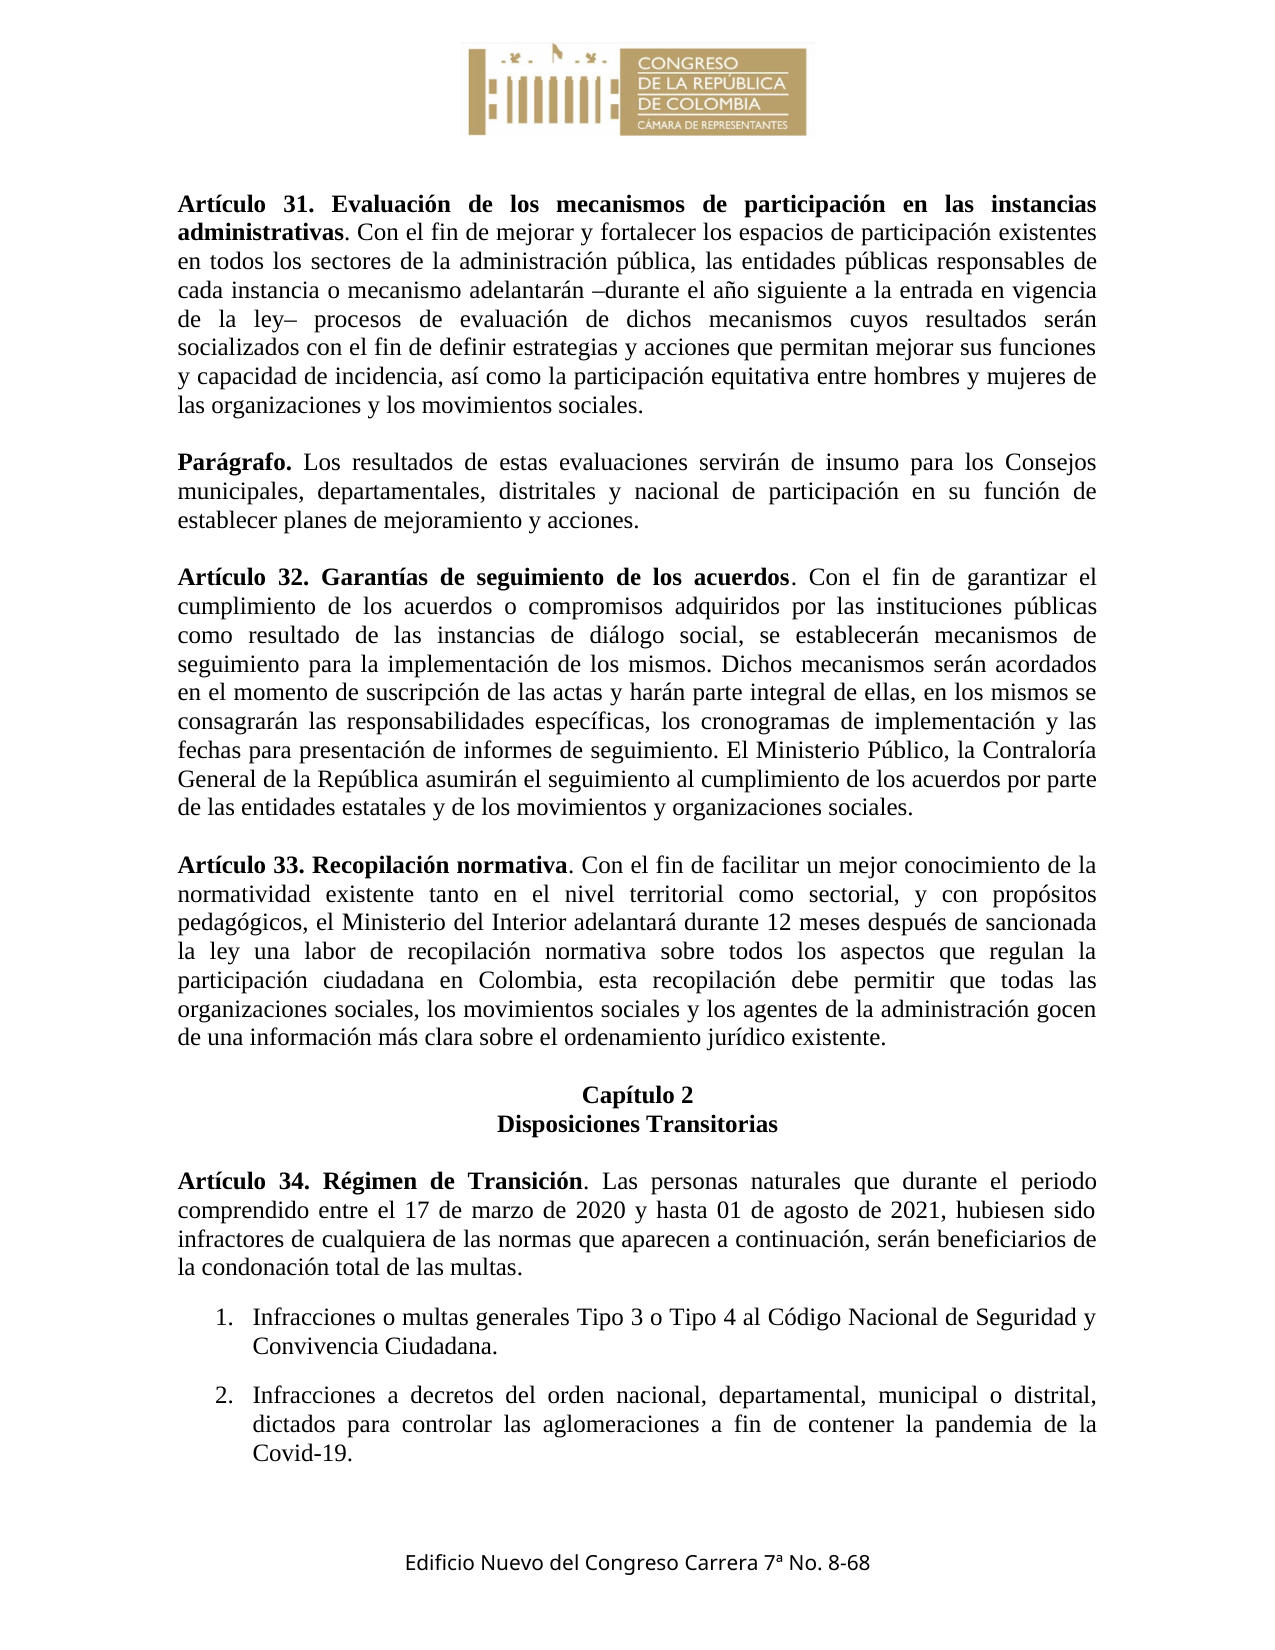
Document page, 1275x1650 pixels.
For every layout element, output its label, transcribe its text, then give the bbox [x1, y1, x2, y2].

list Infracciones a decretos del orden nacional, departamental, municipal o distrital, dictados para controlar las aglomeraciones a fin de contener la pandemia de la Covid-19. [215, 1380, 1098, 1467]
text Parágrafo. Los resultados de estas evaluaciones servirán de insumo para los Consejos municipales, departamentales, distritales y nacional de participación en su función de establecer planes de mejoramiento y acciones. [177, 447, 1098, 534]
text Capítulo 2 [177, 1080, 1098, 1109]
text Disposiciones Transitorias [177, 1109, 1098, 1137]
text Artículo 33. Recopilación normativa. Con el fin de facilitar un mejor conocimiento de la normatividad existente tanto en el nivel territorial como sectorial, y con propósitos pedagógicos, el Ministerio del Interior adelantará durante 12 meses después de sancionada la ley una labor de recopilación normativa sobre todos los aspectos que regulan la participación ciudadana en Colombia, esta recopilación debe permitir que todas las organizaciones sociales, los movimientos sociales y los agentes de la administración gocen de una información más clara sobre el ordenamiento jurídico existente. [177, 821, 1098, 1051]
list Infracciones o multas generales Tipo 3 o Tipo 4 al Código Nacional de Seguridad y Convivencia Ciudadana. [215, 1302, 1098, 1359]
picture [461, 42, 815, 138]
text Artículo 34. Régimen de Transición. Las personas naturales que durante el periodo comprendido entre el 17 de marzo de 2020 y hasta 01 de agosto de 2021, hubiesen sido infractores de cualquiera de las normas que aparecen a continuación, serán beneficiarios de la condonación total de las multas. [177, 1166, 1098, 1281]
text Artículo 32. Garantías de seguimiento de los acuerdos. Con el fin de garantizar el cumplimiento de los acuerdos o compromisos adquiridos por las instituciones públicas como resultado de las instancias de diálogo social, se establecerán mecanismos de seguimiento para la implementación de los mismos. Dichos mecanismos serán acordados en el momento de suscripción de las actas y harán parte integral de ellas, en los mismos se consagrarán las responsabilidades específicas, los cronogramas de implementación y las fechas para presentación de informes de seguimiento. El Ministerio Público, la Contraloría General de la República asumirán el seguimiento al cumplimiento de los acuerdos por parte de las entidades estatales y de los movimientos y organizaciones sociales. [177, 562, 1098, 821]
text Artículo 31. Evaluación de los mecanismos de participación en las instancias administrativas. Con el fin de mejorar y fortalecer los espacios de participación existentes en todos los sectores de la administración pública, las entidades públicas responsables de cada instancia o mecanismo adelantarán –durante el año siguiente a la entrada en vigencia de la ley– procesos de evaluación de dichos mecanismos cuyos resultados serán socializados con el fin de definir estrategias y acciones que permitan mejorar sus funciones y capacidad de incidencia, así como la participación equitativa entre hombres y mujeres de las organizaciones y los movimientos sociales. [177, 189, 1098, 419]
